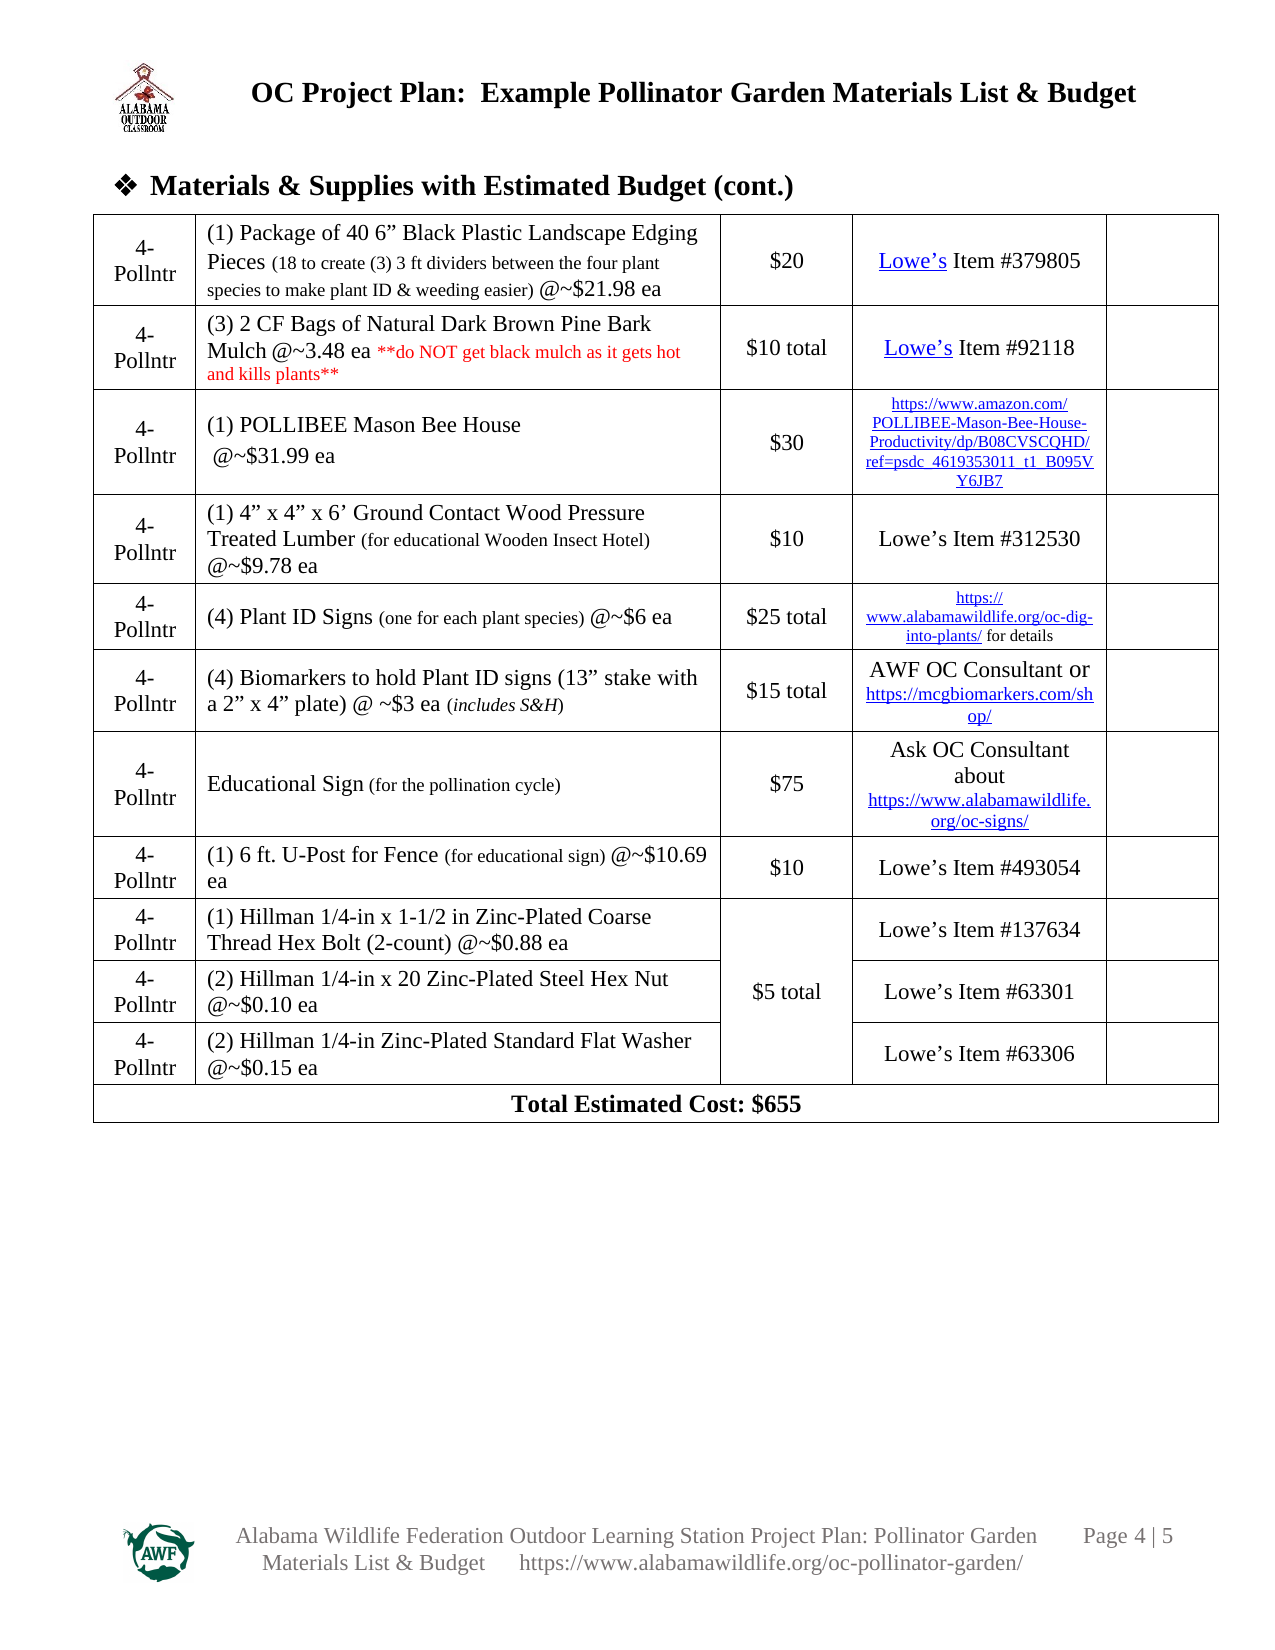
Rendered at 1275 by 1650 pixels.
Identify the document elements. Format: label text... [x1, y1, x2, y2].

table_cell 4-Pollntr [94, 837, 195, 898]
table_cell (2) Hillman 1/4-in x 20 Zinc-Plated Steel Hex Nut @~$0.10 ea [196, 961, 720, 1022]
table_cell (1) Hillman 1/4-in x 1-1/2 in Zinc-Plated Coarse Thread Hex Bolt (2-count) @~$0.88 ea [196, 899, 720, 960]
table_cell Lowe’s Item #63306 [853, 1023, 1106, 1084]
table_cell 4-Pollntr [94, 961, 195, 1022]
table_cell $10 [721, 495, 852, 582]
table_cell $75 [721, 732, 852, 836]
table_cell [1107, 961, 1218, 1022]
table_header [1107, 215, 1218, 305]
table_cell Lowe’s Item #137634 [853, 899, 1106, 960]
table_cell [1107, 650, 1218, 731]
table_cell (4) Plant ID Signs (one for each plant species) @~$6 ea [196, 584, 720, 649]
table_cell [1107, 1023, 1218, 1084]
table_cell Educational Sign (for the pollination cycle) [196, 732, 720, 836]
table_cell 4-Pollntr [94, 899, 195, 960]
table_header Lowe’s Item #379805 [853, 215, 1106, 305]
table_cell (4) Biomarkers to hold Plant ID signs (13” stake with a 2” x 4” plate) @ ~$3 ea (includes S&H) [196, 650, 720, 731]
table_cell [1107, 390, 1218, 494]
table_cell $5 total [721, 899, 852, 1084]
table_cell $25 total [721, 584, 852, 649]
table_header 4-Pollntr [94, 215, 195, 305]
table_cell 4-Pollntr [94, 390, 195, 494]
table_cell $30 [721, 390, 852, 494]
table_cell Lowe’s Item #63301 [853, 961, 1106, 1022]
table_cell $10 [721, 837, 852, 898]
table_cell Total Estimated Cost: $655 [94, 1085, 1218, 1122]
table_cell https://www.amazon.com/POLLIBEE-Mason-Bee-House-Productivity/dp/B08CVSCQHD/ref=psdc_4619353011_t1_B095VY6JB7 [853, 390, 1106, 494]
table_cell (1) 4” x 4” x 6’ Ground Contact Wood Pressure Treated Lumber (for educational Wooden Insect Hotel) @~$9.78 ea [196, 495, 720, 582]
table_cell (1) 6 ft. U-Post for Fence (for educational sign) @~$10.69 ea [196, 837, 720, 898]
list Materials & Supplies with Estimated Budget (cont.) [112, 168, 1200, 202]
table_cell [1107, 495, 1218, 582]
table_cell [1107, 837, 1218, 898]
table_cell 4-Pollntr [94, 306, 195, 389]
table_cell $15 total [721, 650, 852, 731]
table_header $20 [721, 215, 852, 305]
table_cell Lowe’s Item #312530 [853, 495, 1106, 582]
table_header (1) Package of 40 6” Black Plastic Landscape Edging Pieces (18 to create (3) 3 ft dividers between the four plant species to make plant ID & weeding easier) @~$21.98 ea [196, 215, 720, 305]
table_cell (2) Hillman 1/4-in Zinc-Plated Standard Flat Washer @~$0.15 ea [196, 1023, 720, 1084]
table_cell https://www.alabamawildlife.org/oc-dig-into-plants/ for details [853, 584, 1106, 649]
table_cell AWF OC Consultant or https://mcgbiomarkers.com/shop/ [853, 650, 1106, 731]
table_cell 4-Pollntr [94, 732, 195, 836]
table_cell $10 total [721, 306, 852, 389]
table_cell [1107, 732, 1218, 836]
table_cell 4-Pollntr [94, 1023, 195, 1084]
table_cell (3) 2 CF Bags of Natural Dark Brown Pine Bark Mulch @~3.48 ea **do NOT get black mulch as it gets hot and kills plants** [196, 306, 720, 389]
table_cell (1) POLLIBEE Mason Bee House @~$31.99 ea [196, 390, 720, 494]
table_cell Lowe’s Item #92118 [853, 306, 1106, 389]
table_cell 4-Pollntr [94, 650, 195, 731]
picture [112, 60, 175, 136]
table_cell 4-Pollntr [94, 584, 195, 649]
table_cell Ask OC Consultant about https://www.alabamawildlife.org/oc-signs/ [853, 732, 1106, 836]
table_cell Lowe’s Item #493054 [853, 837, 1106, 898]
table_cell 4-Pollntr [94, 495, 195, 582]
text OC Project Plan: Example Pollinator Garden Materials List & Budget [187, 75, 1200, 108]
table_cell [1107, 306, 1218, 389]
table_cell [1107, 899, 1218, 960]
picture [122, 1522, 195, 1583]
table_cell [1107, 584, 1218, 649]
